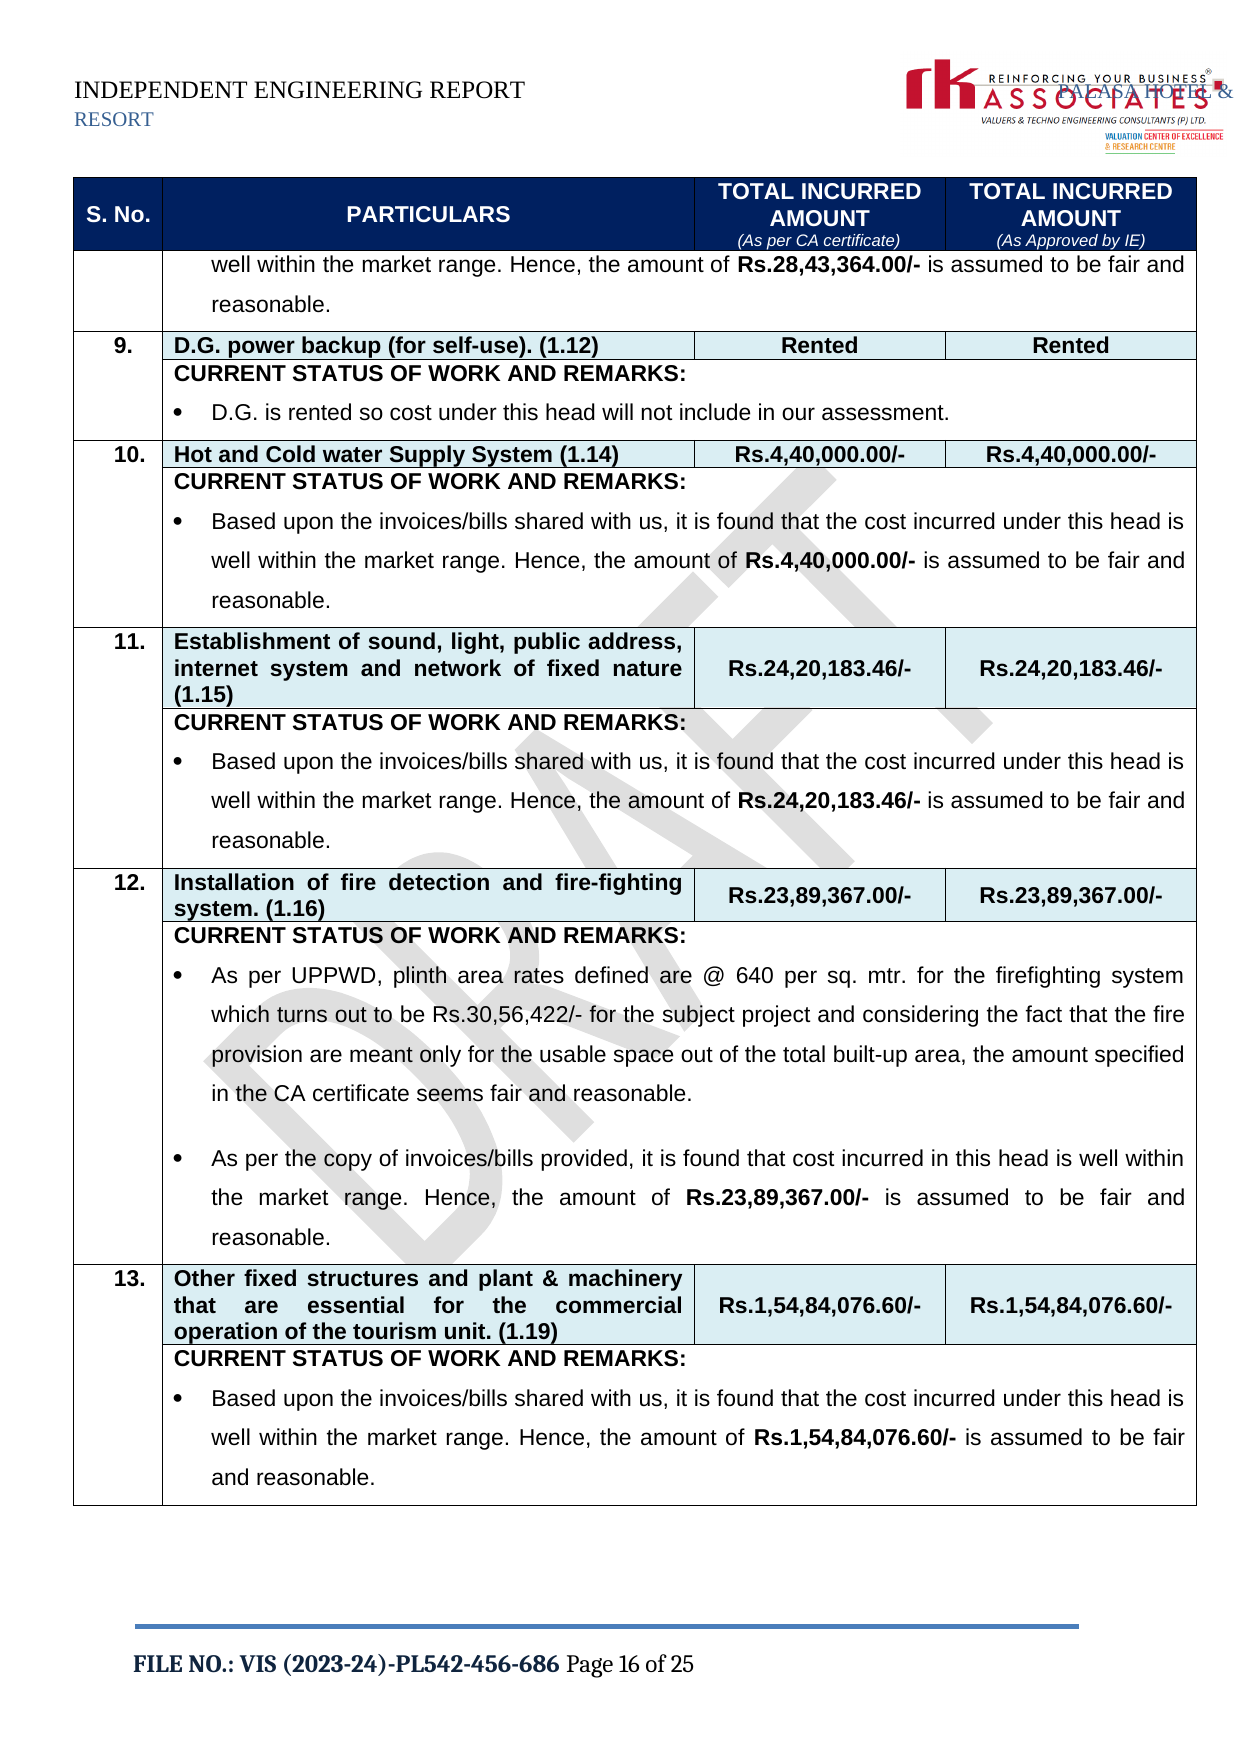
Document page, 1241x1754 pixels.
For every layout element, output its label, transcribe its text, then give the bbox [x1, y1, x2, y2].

table_cell Rs.24,20,183.46/- [695, 628, 945, 707]
table_cell CURRENT STATUS OF WORK AND REMARKS: Based upon the invoices/bills shared with us, it is found that the cost incurred under this head is well within the market range. Hence, the amount of Rs.4,40,000.00/- is assumed to be fair and reasonable. [163, 468, 1196, 627]
table_cell [74, 869, 162, 1264]
table_cell [74, 441, 162, 627]
table_cell D.G. power backup (for self-use). (1.12) [163, 332, 694, 359]
table_cell Rs.1,54,84,076.60/- [946, 1265, 1196, 1344]
table_cell Rented [946, 332, 1196, 359]
table_cell Establishment of sound, light, public address, internet system and network of fixed nature (1.15) [163, 628, 694, 707]
table_header S. No. [74, 178, 162, 250]
table_cell Rs.24,20,183.46/- [946, 628, 1196, 707]
picture [1221, 85, 1227, 93]
table_cell Rs.4,40,000.00/- [695, 441, 945, 467]
table_cell CURRENT STATUS OF WORK AND REMARKS: As per UPPWD, plinth area rates defined are @ 640 per sq. mtr. for the firefighting system which turns out to be Rs.30,56,422/- for the subject project and considering the fact that the fire provision are meant only for the usable space out of the total built-up area, the amount specified in the CA certificate seems fair and reasonable. As per the copy of invoices/bills provided, it is found that cost incurred in this head is well within the market range. Hence, the amount of Rs.23,89,367.00/- is assumed to be fair and reasonable. [163, 922, 1196, 1264]
table_cell Rs.23,89,367.00/- [695, 869, 945, 921]
table_cell CURRENT STATUS OF WORK AND REMARKS: Based upon the invoices/bills shared with us, it is found that the cost incurred under this head is well within the market range. Hence, the amount of Rs.1,54,84,076.60/- is assumed to be fair and reasonable. [163, 1345, 1196, 1504]
table_cell [74, 628, 162, 867]
table_cell Rs.4,40,000.00/- [946, 441, 1196, 467]
table_header TOTAL INCURRED AMOUNT (As per CA certificate) [695, 178, 945, 250]
table_cell Rented [695, 332, 945, 359]
table_cell Rs.23,89,367.00/- [946, 869, 1196, 921]
table_cell [74, 332, 162, 440]
table_cell CURRENT STATUS OF WORK AND REMARKS: D.G. is rented so cost under this head will not include in our assessment. [163, 360, 1196, 440]
table_cell CURRENT STATUS OF WORK AND REMARKS: Based upon the invoices/bills shared with us, it is found that the cost incurred under this head is well within the market range. Hence, the amount of Rs.24,20,183.46/- is assumed to be fair and reasonable. [163, 709, 1196, 867]
table_cell Rs.1,54,84,076.60/- [695, 1265, 945, 1344]
table_cell Hot and Cold water Supply System (1.14) [163, 441, 694, 467]
picture [900, 51, 1227, 157]
table_cell [74, 1265, 162, 1504]
table_header PARTICULARS [163, 178, 694, 250]
table_header TOTAL INCURRED AMOUNT (As Approved by IE) [946, 178, 1196, 250]
table_cell Installation of fire detection and fire-fighting system. (1.16) [163, 869, 694, 921]
table_cell Other fixed structures and plant & machinery that are essential for the commercial operation of the tourism unit. (1.19) [163, 1265, 694, 1344]
